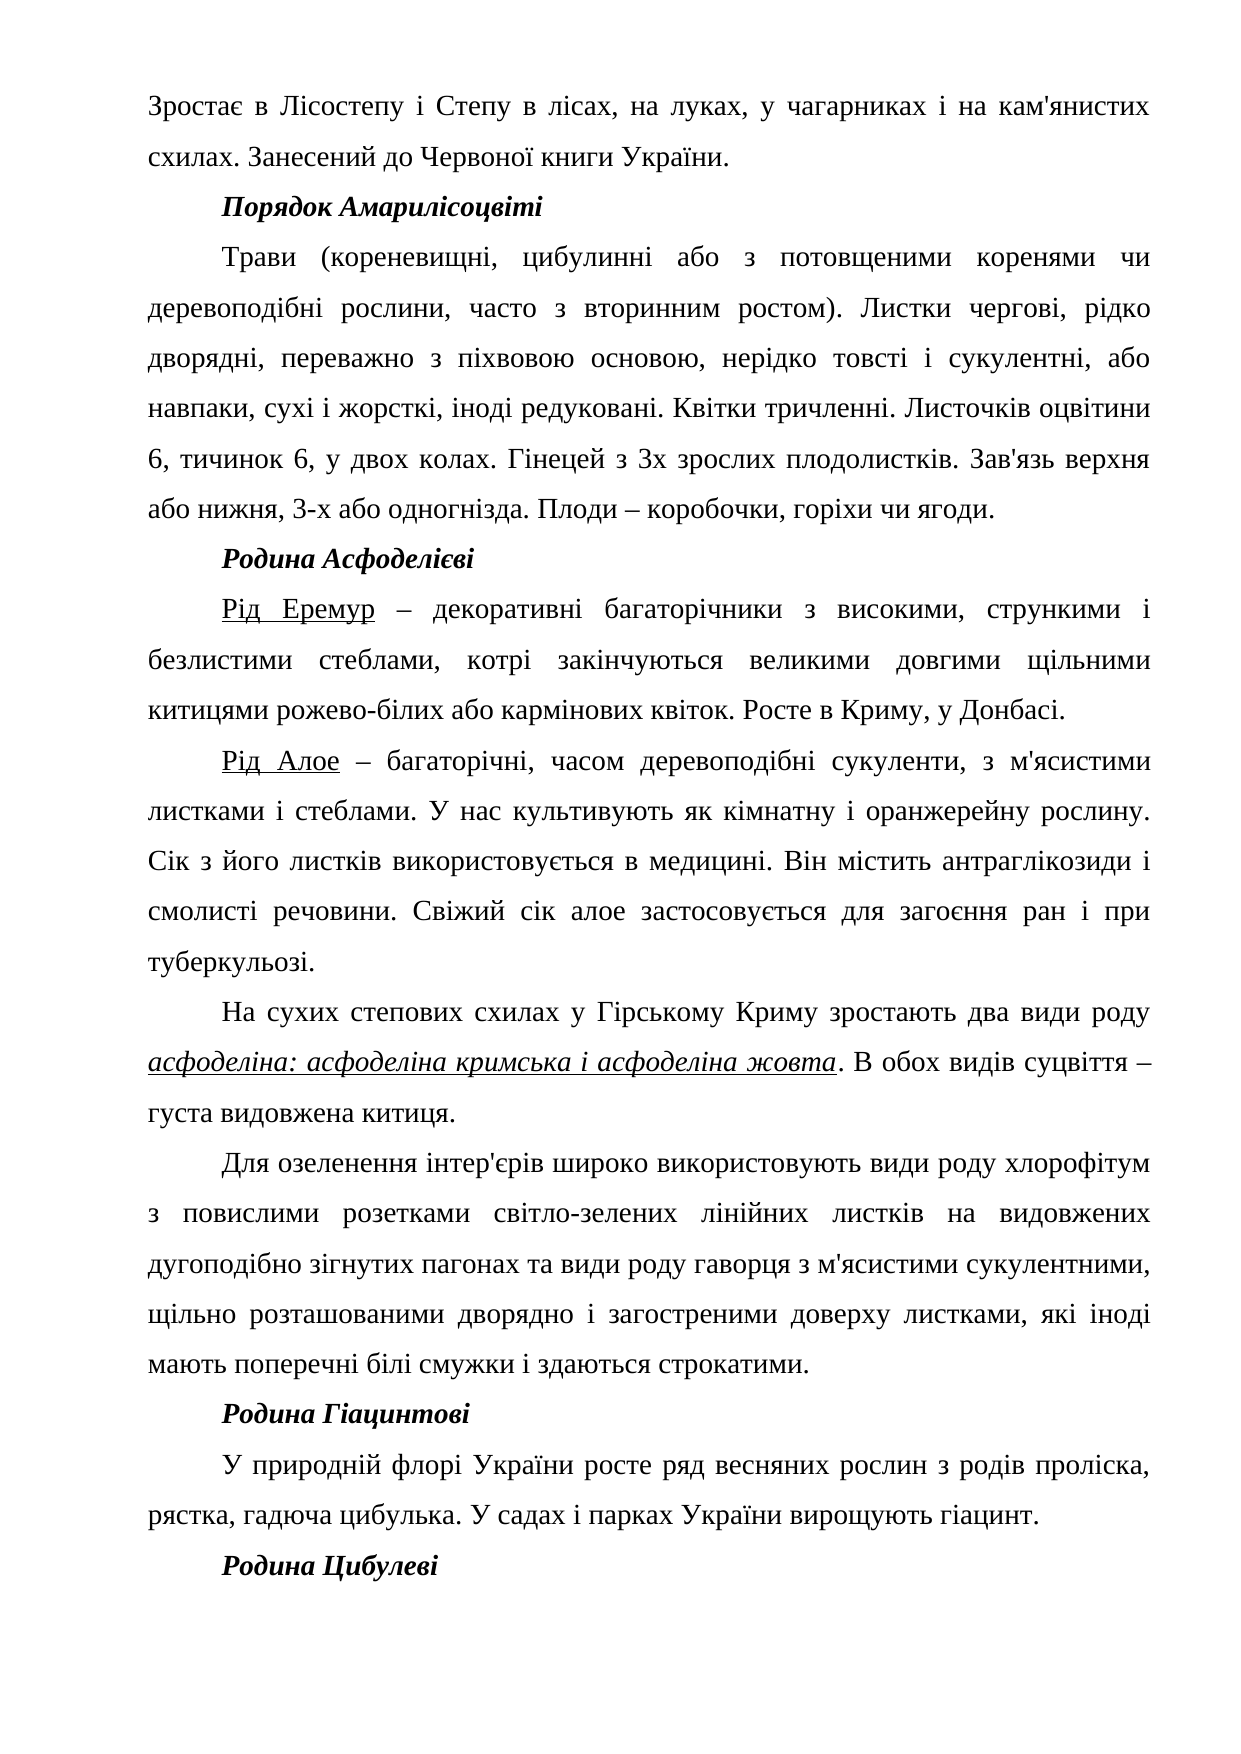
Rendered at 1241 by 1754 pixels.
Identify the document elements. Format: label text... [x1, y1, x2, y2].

text Рід Алое – багаторічні, часом деревоподібні сукуленти, з м'ясистими листками і стеблами. У нас культивують як кімнатну і оранжерейну рослину. Сік з його листків використовується в медицині. Він містить антраглікозиди і смолисті речовини. Свіжий сік алое застосовується для загоєння ран і при туберкульозі. [148, 743, 1152, 977]
text На сухих степових схилах у Гірському Криму зростають два види роду асфоделіна: асфоделіна кримська і асфоделіна жовта. В обох видів суцвіття – густа видовжена китиця. [148, 994, 1152, 1128]
text У природній флорі України росте ряд весняних рослин з родів проліска, рястка, гадюча цибулька. У садах і парках України вирощують гіацинт. [148, 1447, 1152, 1531]
text Родина Цибулеві [148, 1548, 1152, 1581]
text Рід Еремур – декоративні багаторічники з високими, стрункими і безлистими стеблами, котрі закінчуються великими довгими щільними китицями рожево-білих або кармінових квіток. Росте в Криму, у Донбасі. [148, 592, 1152, 726]
text Родина Асфоделієві [148, 541, 1152, 575]
text Для озеленення інтер'єрів широко використовують види роду хлорофітум з повислими розетками світло-зелених лінійних листків на видовжених дугоподібно зігнутих пагонах та види роду гаворця з м'ясистими сукулентними, щільно розташованими дворядно і загостреними доверху листками, які іноді мають поперечні білі смужки і здаються строкатими. [148, 1145, 1152, 1380]
text Родина Гіацинтові [148, 1397, 1152, 1430]
text Порядок Амарилісоцвіті [148, 189, 1152, 223]
text Трави (кореневищні, цибулинні або з потовщеними коренями чи деревоподібні рослини, часто з вторинним ростом). Листки чергові, рідко дворядні, переважно з піхвовою основою, нерідко товсті і сукулентні, або навпаки, сухі і жорсткі, іноді редуковані. Квітки тричленні. Листочків оцвітини 6, тичинок 6, у двох колах. Гінецей з 3х зрослих плодолистків. Зав'язь верхня або нижня, 3-х або одногнізда. Плоди – коробочки, горіхи чи ягоди. [148, 239, 1152, 524]
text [148, 88, 1152, 172]
